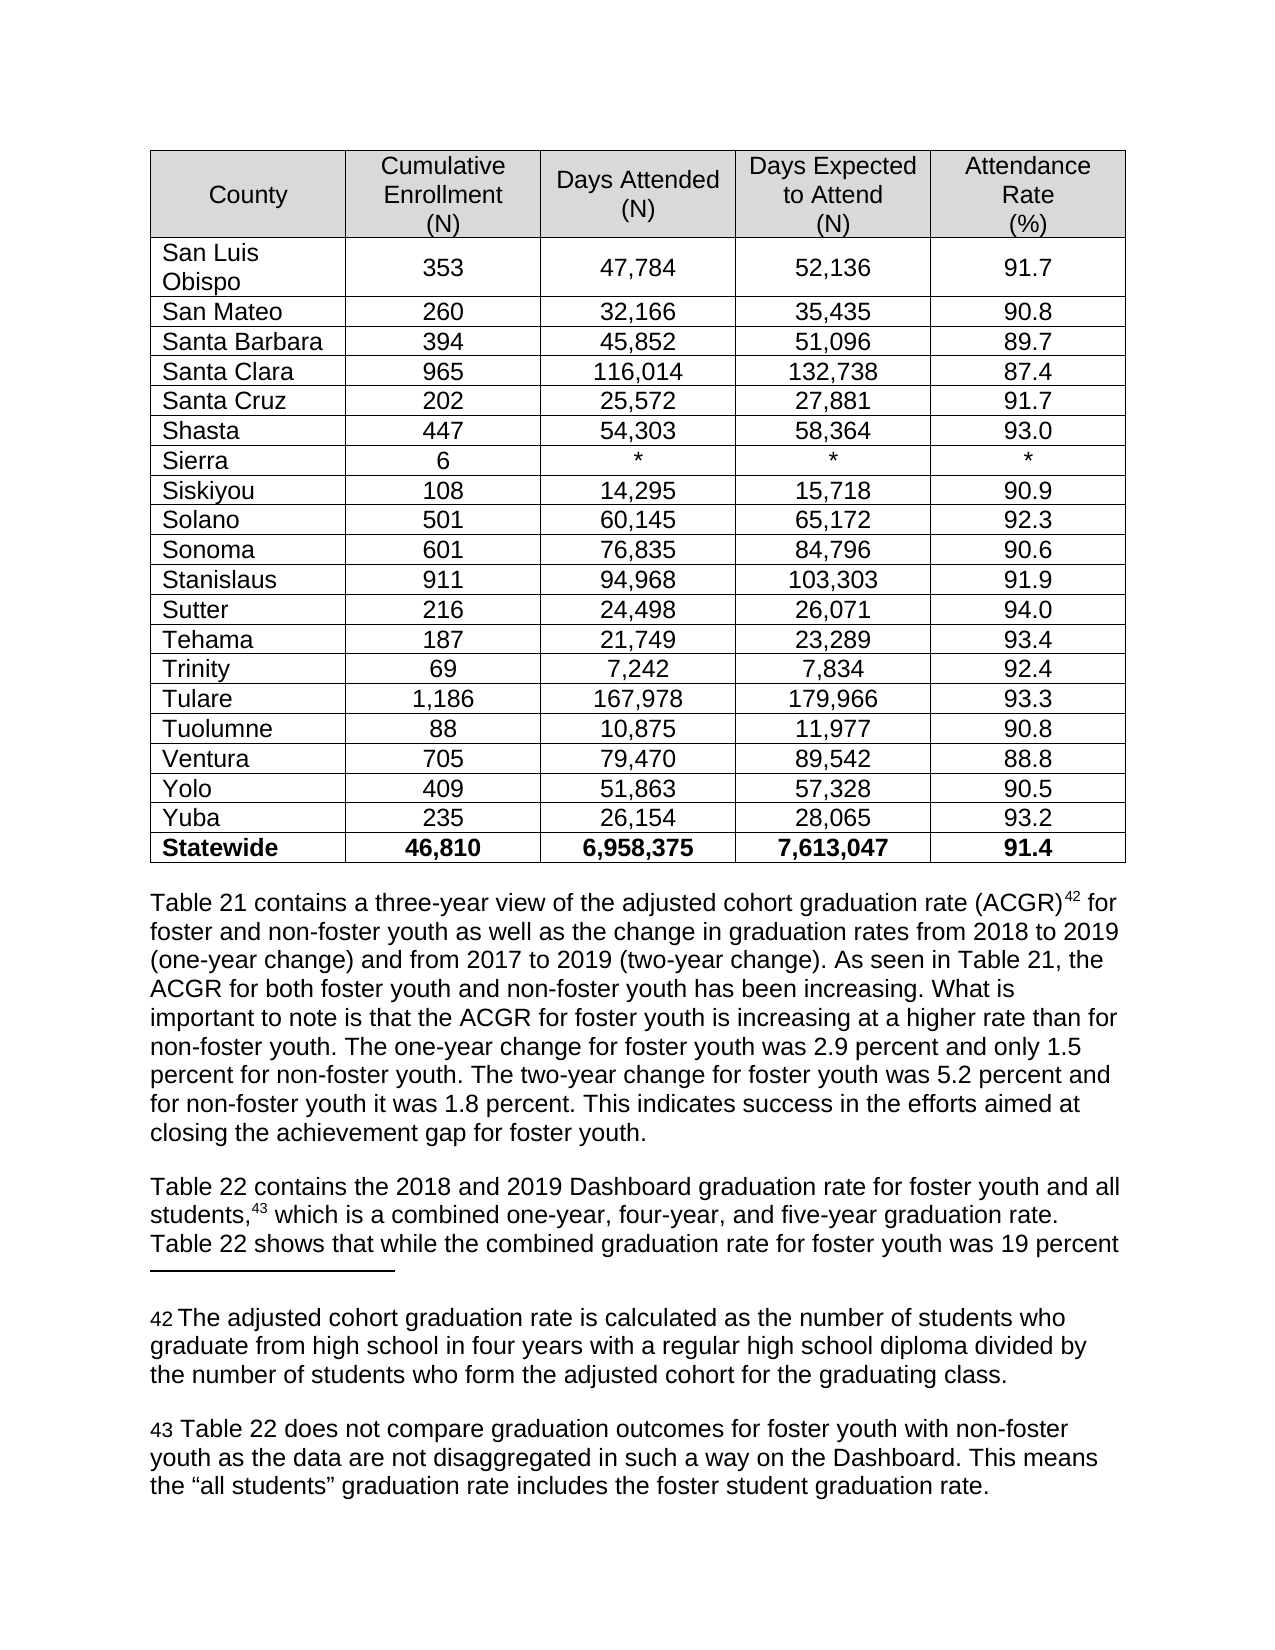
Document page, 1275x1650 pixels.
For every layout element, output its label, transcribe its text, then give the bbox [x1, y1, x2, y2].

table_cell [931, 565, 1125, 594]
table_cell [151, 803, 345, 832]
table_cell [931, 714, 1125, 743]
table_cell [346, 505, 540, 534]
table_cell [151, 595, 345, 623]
text Table 21 contains a three-year view of the adjusted cohort graduation rate (ACGR) for foster and non-foster youth as well as the change in graduation rates from 2018 to 2019 (one-year change) and from 2017 to 2019 (two-year change). As seen in Table 21, the ACGR for both foster youth and non-foster youth has been increasing. What is important to note is that the ACGR for foster youth is increasing at a higher rate than for non-foster youth. The one-year change for foster youth was 2.9 percent and only 1.5 percent for non-foster youth. The two-year change for foster youth was 5.2 percent and for non-foster youth it was 1.8 percent. This indicates success in the efforts aimed at closing the achievement gap for foster youth. [150, 888, 1125, 1147]
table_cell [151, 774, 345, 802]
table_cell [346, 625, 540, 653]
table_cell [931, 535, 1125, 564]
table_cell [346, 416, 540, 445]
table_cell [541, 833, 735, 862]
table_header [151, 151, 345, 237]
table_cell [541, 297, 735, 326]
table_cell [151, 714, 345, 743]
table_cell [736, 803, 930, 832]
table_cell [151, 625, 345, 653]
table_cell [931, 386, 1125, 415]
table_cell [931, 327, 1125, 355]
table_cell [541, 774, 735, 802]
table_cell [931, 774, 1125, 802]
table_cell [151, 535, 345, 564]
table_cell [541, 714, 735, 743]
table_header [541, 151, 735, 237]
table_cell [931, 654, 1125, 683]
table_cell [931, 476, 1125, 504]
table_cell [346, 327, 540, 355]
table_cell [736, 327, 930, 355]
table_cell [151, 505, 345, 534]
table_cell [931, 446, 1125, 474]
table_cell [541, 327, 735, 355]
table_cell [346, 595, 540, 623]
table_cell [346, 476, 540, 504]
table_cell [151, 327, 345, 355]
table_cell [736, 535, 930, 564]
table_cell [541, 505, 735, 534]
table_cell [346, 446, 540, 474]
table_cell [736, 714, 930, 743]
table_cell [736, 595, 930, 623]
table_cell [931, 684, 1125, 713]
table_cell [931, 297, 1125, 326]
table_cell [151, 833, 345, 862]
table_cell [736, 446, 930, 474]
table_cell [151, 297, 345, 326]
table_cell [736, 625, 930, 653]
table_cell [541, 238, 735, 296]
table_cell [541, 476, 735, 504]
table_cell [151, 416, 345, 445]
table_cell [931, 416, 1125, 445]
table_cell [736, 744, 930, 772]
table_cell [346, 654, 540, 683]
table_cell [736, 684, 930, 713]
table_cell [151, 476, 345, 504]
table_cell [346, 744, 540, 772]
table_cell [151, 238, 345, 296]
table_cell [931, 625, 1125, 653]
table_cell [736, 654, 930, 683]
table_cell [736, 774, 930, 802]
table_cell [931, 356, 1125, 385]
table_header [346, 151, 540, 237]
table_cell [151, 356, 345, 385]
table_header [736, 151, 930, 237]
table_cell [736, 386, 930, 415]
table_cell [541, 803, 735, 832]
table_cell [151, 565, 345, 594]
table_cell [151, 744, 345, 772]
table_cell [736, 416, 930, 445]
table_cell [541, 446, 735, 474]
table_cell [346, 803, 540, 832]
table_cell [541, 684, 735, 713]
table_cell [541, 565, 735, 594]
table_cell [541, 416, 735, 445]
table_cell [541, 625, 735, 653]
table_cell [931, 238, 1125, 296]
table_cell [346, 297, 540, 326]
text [150, 1172, 1125, 1258]
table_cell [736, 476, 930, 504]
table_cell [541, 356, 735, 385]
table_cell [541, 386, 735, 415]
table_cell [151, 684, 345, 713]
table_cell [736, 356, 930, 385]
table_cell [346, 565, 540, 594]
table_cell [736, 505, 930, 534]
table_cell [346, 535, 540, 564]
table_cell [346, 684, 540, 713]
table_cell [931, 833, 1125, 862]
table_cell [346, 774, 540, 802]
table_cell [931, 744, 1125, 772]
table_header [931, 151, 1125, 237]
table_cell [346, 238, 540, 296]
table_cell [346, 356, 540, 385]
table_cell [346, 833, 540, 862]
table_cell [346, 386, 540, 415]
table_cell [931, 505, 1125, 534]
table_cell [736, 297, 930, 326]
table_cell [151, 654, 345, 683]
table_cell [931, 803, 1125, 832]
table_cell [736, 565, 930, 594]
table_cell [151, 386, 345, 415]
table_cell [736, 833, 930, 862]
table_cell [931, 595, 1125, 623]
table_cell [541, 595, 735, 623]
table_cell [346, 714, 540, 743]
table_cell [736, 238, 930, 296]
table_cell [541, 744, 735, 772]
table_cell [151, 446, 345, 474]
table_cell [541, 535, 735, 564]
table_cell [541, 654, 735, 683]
